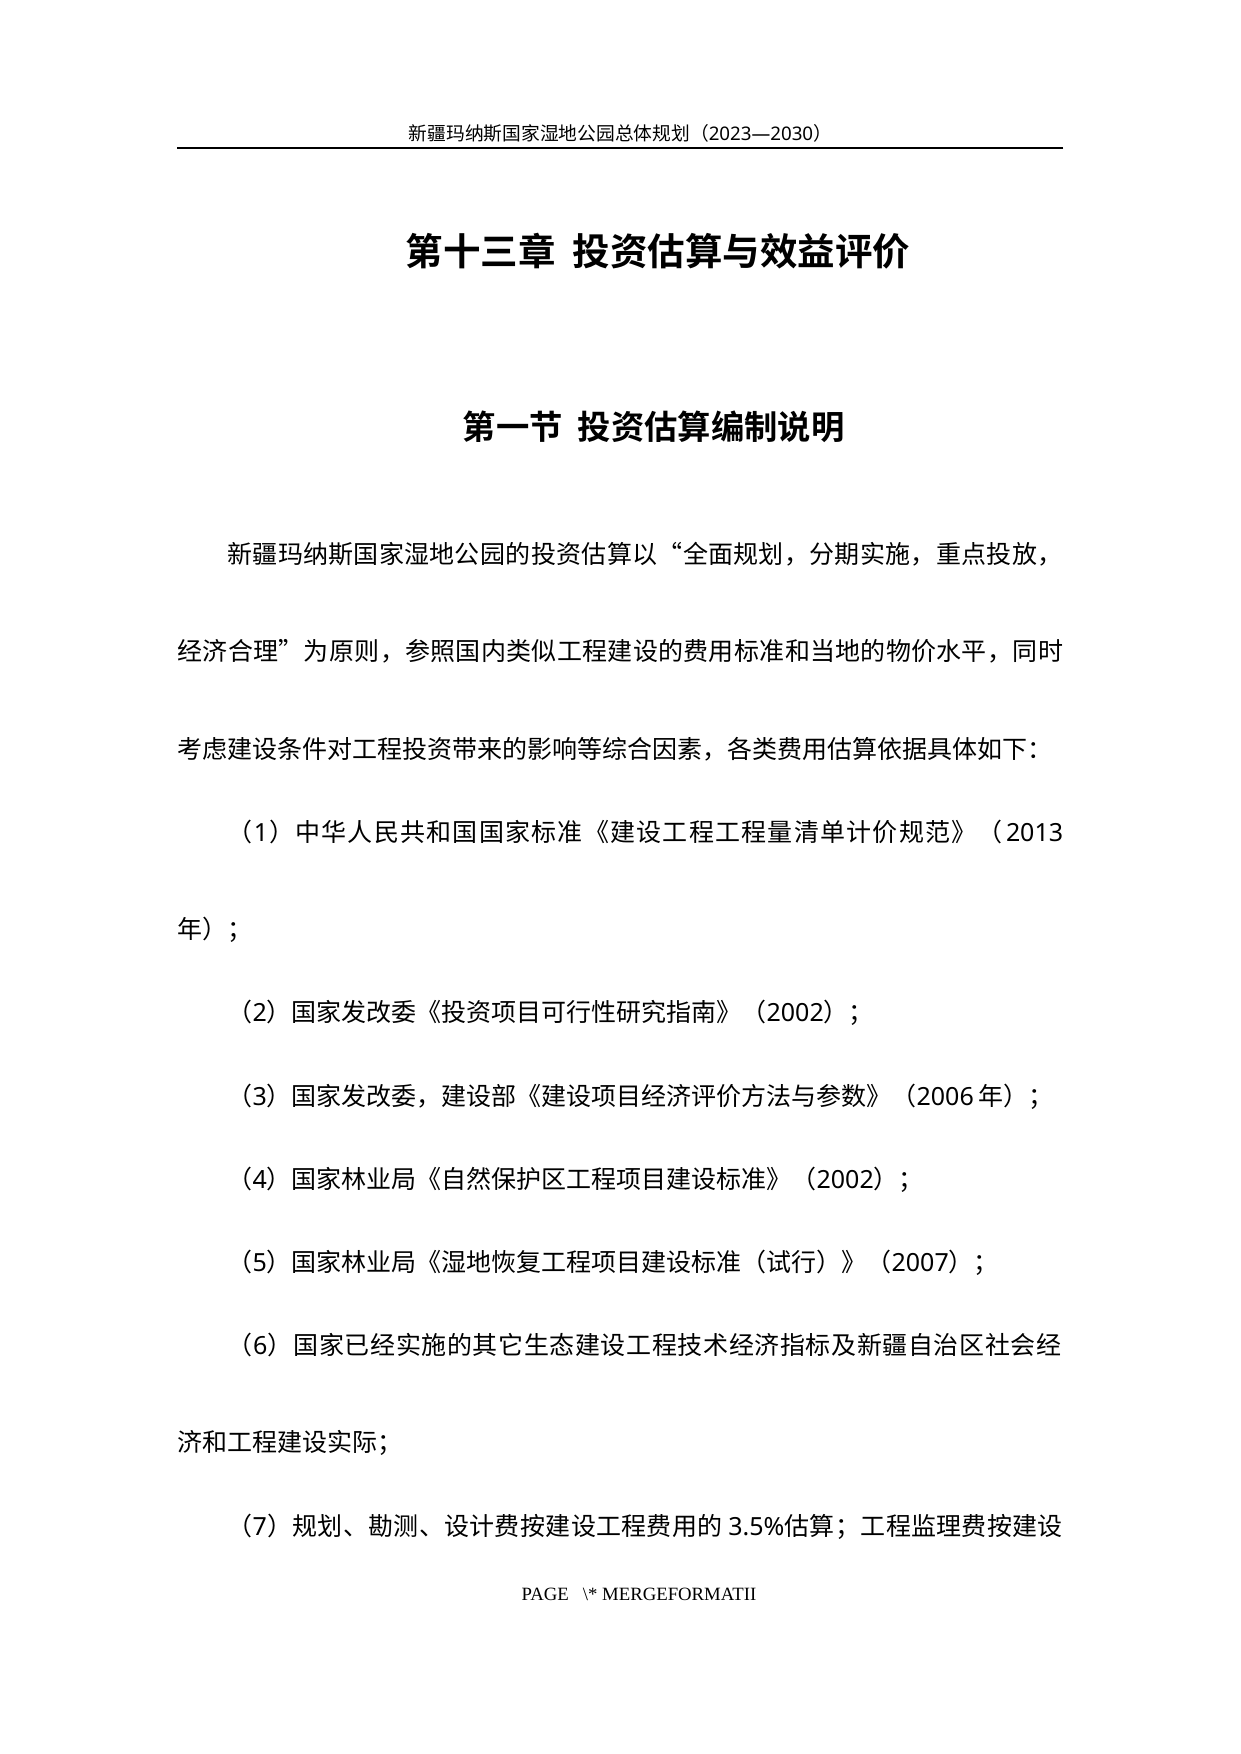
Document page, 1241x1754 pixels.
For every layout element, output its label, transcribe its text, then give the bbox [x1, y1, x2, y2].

text （6）国家已经实施的其它生态建设工程技术经济指标及新疆自治区社会经济和工程建设实际； [177, 1311, 1063, 1473]
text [177, 1492, 1063, 1557]
text （1）中华人民共和国国家标准《建设工程工程量清单计价规范》（2013年）； [177, 798, 1063, 960]
text （4）国家林业局《自然保护区工程项目建设标准》（2002）； [177, 1145, 1063, 1210]
text （3）国家发改委，建设部《建设项目经济评价方法与参数》（2006年）； [177, 1062, 1063, 1127]
subtitle 第一节 投资估算编制说明 [177, 393, 1063, 458]
subtitle 第十三章 投资估算与效益评价 [177, 217, 1063, 282]
text 新疆玛纳斯国家湿地公园的投资估算以“全面规划，分期实施，重点投放，经济合理”为原则，参照国内类似工程建设的费用标准和当地的物价水平，同时考虑建设条件对工程投资带来的影响等综合因素，各类费用估算依据具体如下： [177, 520, 1063, 780]
text （2）国家发改委《投资项目可行性研究指南》（2002）； [177, 978, 1063, 1043]
text （5）国家林业局《湿地恢复工程项目建设标准（试行）》（2007）； [177, 1228, 1063, 1293]
